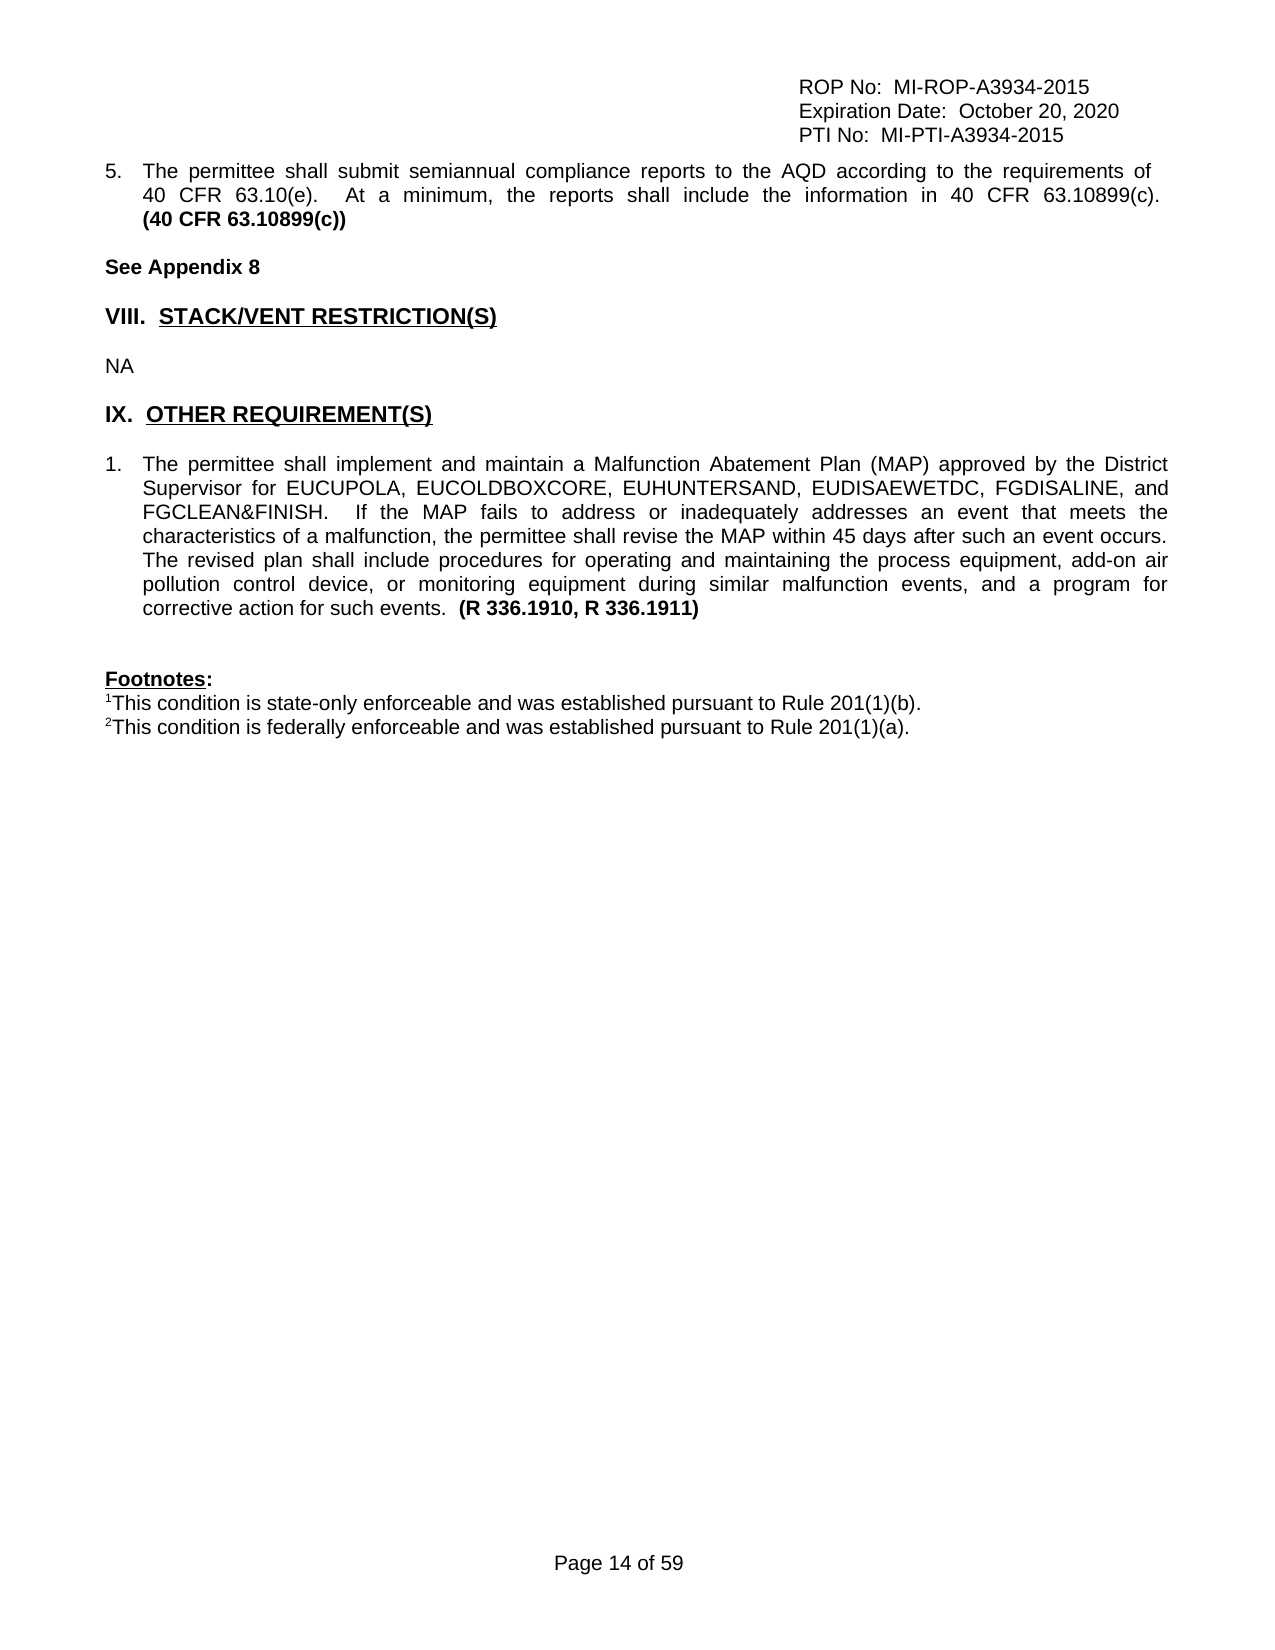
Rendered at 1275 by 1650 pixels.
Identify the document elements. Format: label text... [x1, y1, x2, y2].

text See Appendix 8 [105, 255, 1170, 279]
text IX. OTHER REQUIREMENT(S) [105, 401, 1170, 428]
list The permittee shall submit semiannual compliance reports to the AQD according to the requirements of 40 CFR 63.10(e). At a minimum, the reports shall include the information in 40 CFR 63.10899(c). (40 CFR 63.10899(c)) [105, 159, 1162, 231]
text 1This condition is state-only enforceable and was established pursuant to Rule 201(1)(b). [105, 691, 1170, 715]
text Footnotes: [105, 667, 1170, 691]
text VIII. STACK/VENT RESTRICTION(S) [105, 303, 1170, 329]
text 2This condition is federally enforceable and was established pursuant to Rule 201(1)(a). [105, 715, 1170, 739]
list The permittee shall implement and maintain a Malfunction Abatement Plan (MAP) approved by the District Supervisor for EUCUPOLA, EUCOLDBOXCORE, EUHUNTERSAND, EUDISAEWETDC, FGDISALINE, and FGCLEAN&FINISH. If the MAP fails to address or inadequately addresses an event that meets the characteristics of a malfunction, the permittee shall revise the MAP within 45 days after such an event occurs. The revised plan shall include procedures for operating and maintaining the process equipment, add-on air pollution control device, or monitoring equipment during similar malfunction events, and a program for corrective action for such events. (R 336.1910, R 336.1911) [105, 452, 1170, 619]
text NA [105, 353, 1170, 377]
